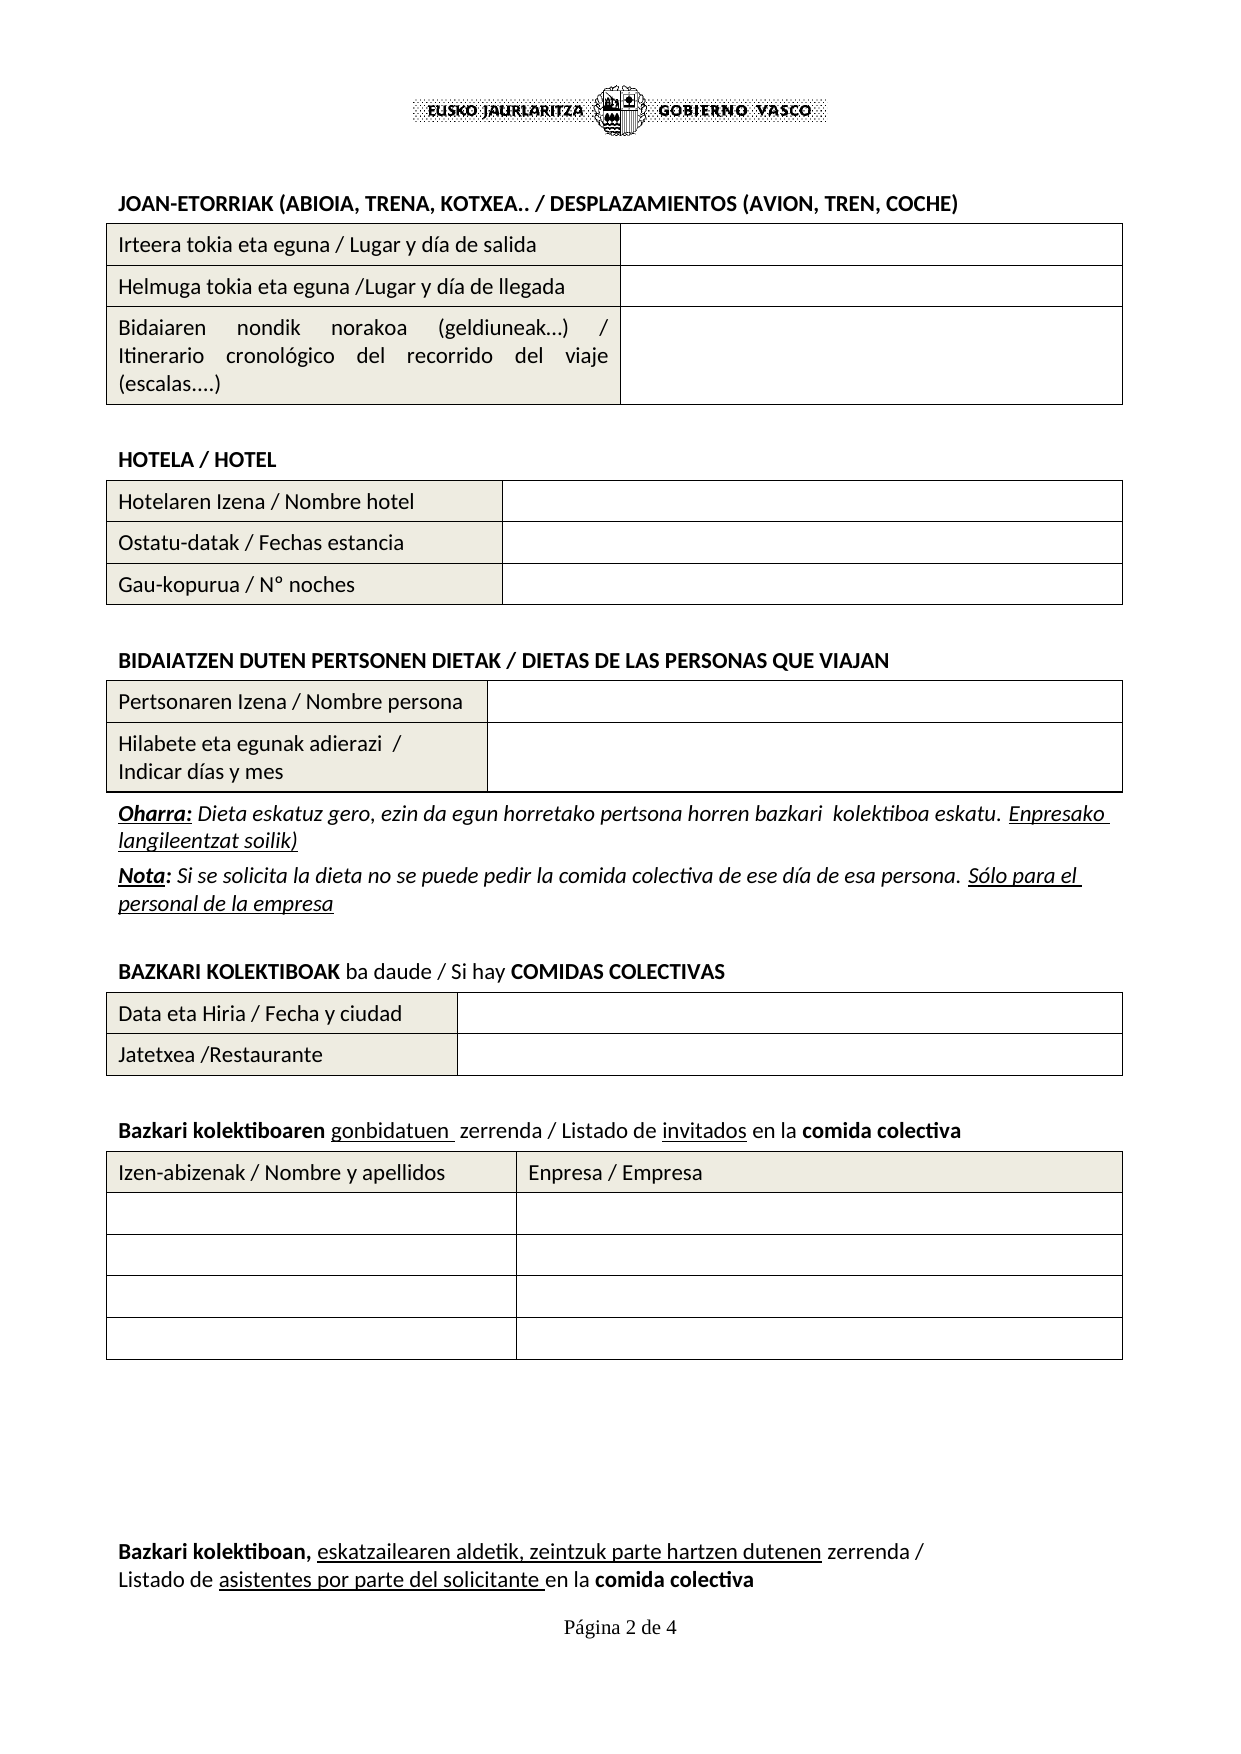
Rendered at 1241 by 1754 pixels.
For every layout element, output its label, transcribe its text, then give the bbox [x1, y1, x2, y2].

text JOAN-ETORRIAK (ABIOIA, TRENA, KOTXEA.. / DESPLAZAMIENTOS (AVION, TREN, COCHE) [118, 189, 1122, 217]
text BAZKARI KOLEKTIBOAK ba daude / Si hay COMIDAS COLECTIVAS [118, 957, 1122, 986]
table_header [458, 993, 1122, 1033]
table_cell [503, 522, 1122, 563]
table_cell [107, 1318, 516, 1358]
table_cell [621, 307, 1122, 404]
table_cell [621, 266, 1122, 306]
table_cell [107, 1193, 516, 1234]
table_cell [517, 1276, 1122, 1317]
table_cell [107, 1276, 516, 1317]
table_header Pertsonaren Izena / Nombre persona [107, 681, 487, 722]
table_header Data eta Hiria / Fecha y ciudad [107, 993, 457, 1033]
table_cell [107, 1235, 516, 1275]
table_cell Gau-kopurua / Nº noches [107, 564, 502, 604]
table_header Hotelaren Izena / Nombre hotel [107, 481, 502, 521]
table_cell Hilabete eta egunak adierazi / Indicar días y mes [107, 723, 487, 791]
table_cell Jatetxea /Restaurante [107, 1034, 457, 1075]
table_cell Helmuga tokia eta eguna /Lugar y día de llegada [107, 266, 620, 306]
text HOTELA / HOTEL [118, 445, 1122, 473]
text BIDAIATZEN DUTEN PERTSONEN DIETAK / DIETAS DE LAS PERSONAS QUE VIAJAN [118, 646, 1122, 674]
table_cell [517, 1193, 1122, 1234]
text Bazkari kolektiboaren gonbidatuen zerrenda / Listado de invitados en la comida colectiva [118, 1116, 1122, 1144]
table_header Irteera tokia eta eguna / Lugar y día de salida [107, 224, 620, 265]
table_cell [517, 1318, 1122, 1358]
table_cell [517, 1235, 1122, 1275]
table_cell [488, 723, 1122, 791]
table_cell [458, 1034, 1122, 1075]
picture [413, 85, 828, 136]
table_header [503, 481, 1122, 521]
text Nota: Si se solicita la dieta no se puede pedir la comida colectiva de ese día de esa persona. Sólo para el personal de la empresa [118, 861, 1122, 917]
table_cell Ostatu-datak / Fechas estancia [107, 522, 502, 563]
table_header [621, 224, 1122, 265]
table_cell Bidaiaren nondik norakoa (geldiuneak…) / Itinerario cronológico del recorrido del viaje (escalas....) [107, 307, 620, 404]
table_header Izen-abizenak / Nombre y apellidos [107, 1152, 516, 1192]
text Oharra: Dieta eskatuz gero, ezin da egun horretako pertsona horren bazkari kolektiboa eskatu. Enpresako langileentzat soilik) [118, 799, 1122, 855]
table_header [488, 681, 1122, 722]
table_cell [503, 564, 1122, 604]
table_header Enpresa / Empresa [517, 1152, 1122, 1192]
text Bazkari kolektiboan, eskatzailearen aldetik, zeintzuk parte hartzen dutenen zerrenda / Listado de asistentes por parte del solicitante en la comida colectiva [118, 1537, 1122, 1593]
